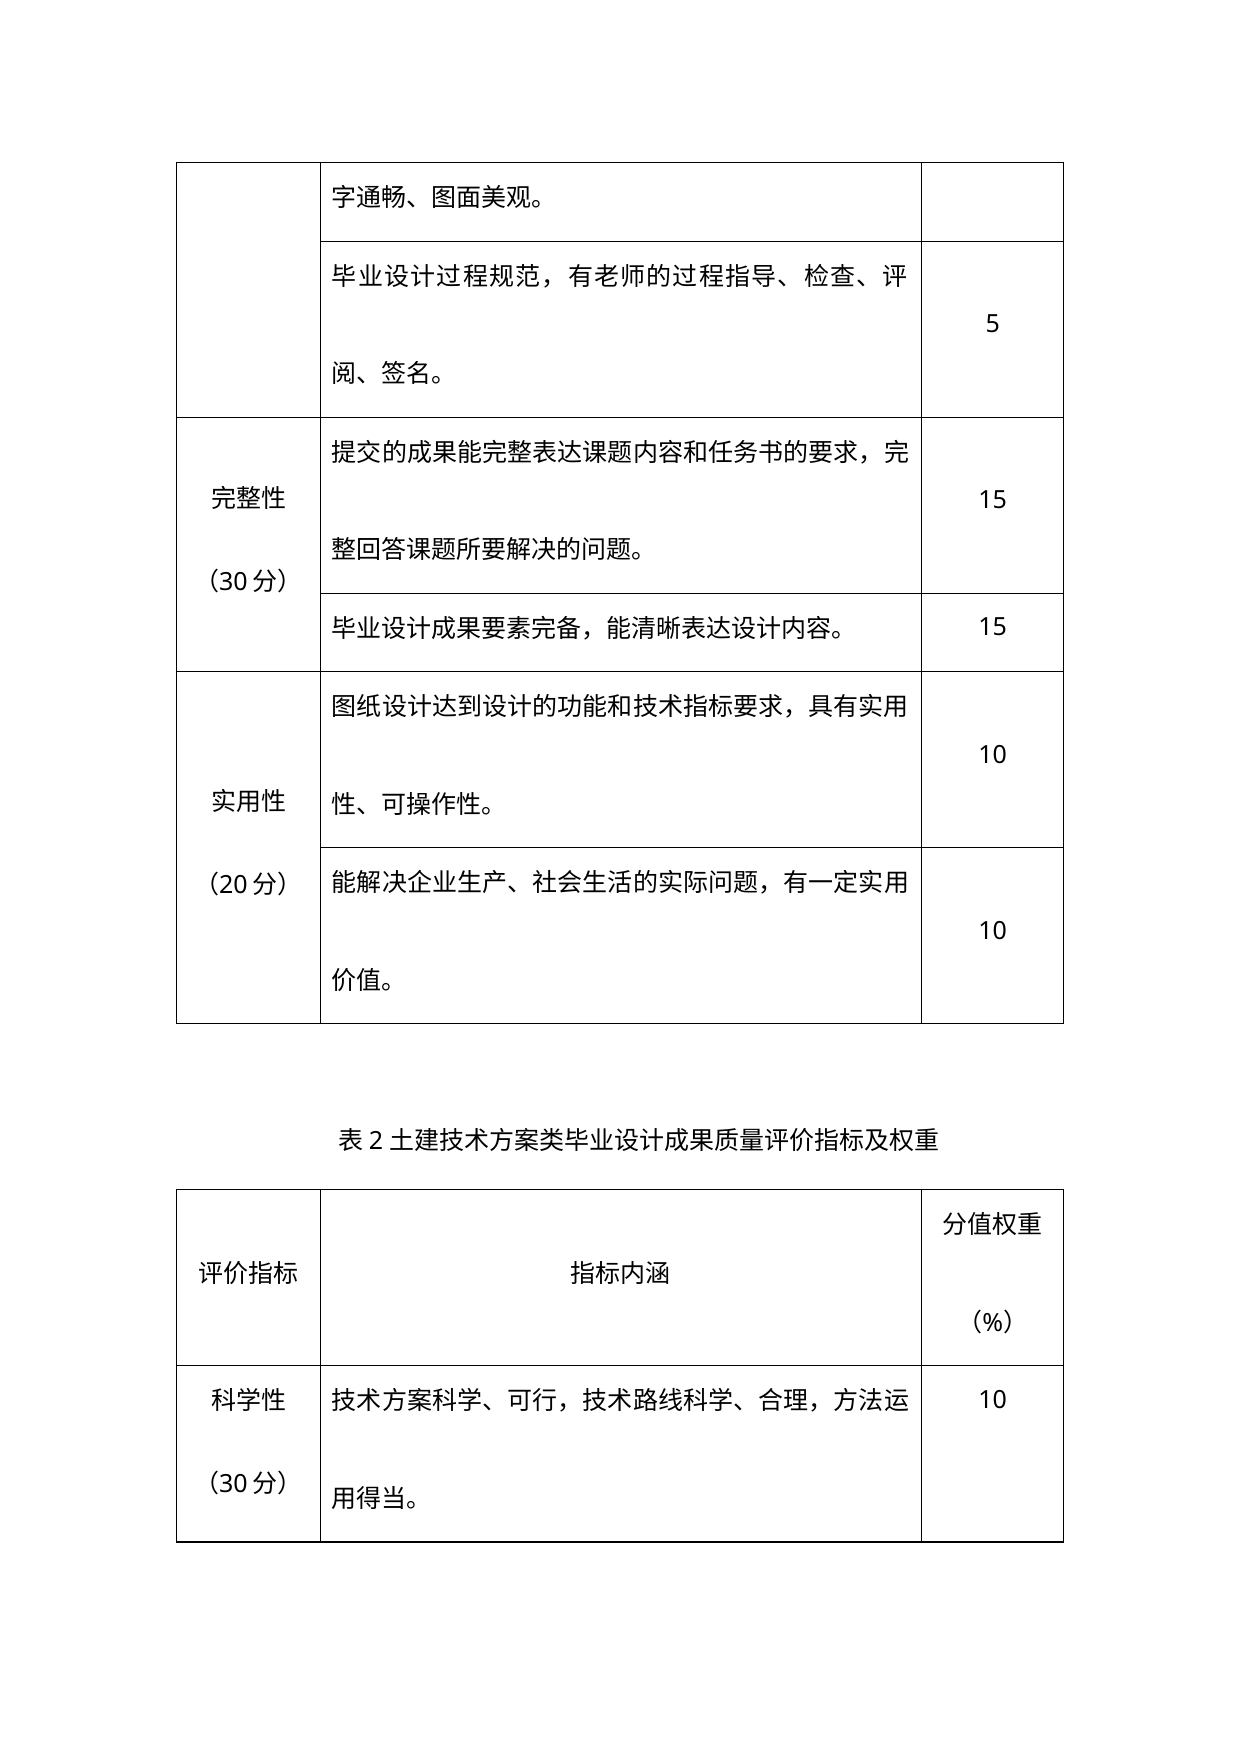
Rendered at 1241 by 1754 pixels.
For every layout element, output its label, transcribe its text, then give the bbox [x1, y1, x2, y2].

table_cell 10 [922, 1366, 1063, 1541]
table_cell 15 [922, 594, 1063, 671]
table_cell 毕业设计成果要素完备，能清晰表达设计内容。 [321, 594, 921, 671]
table_cell 5 [922, 163, 1063, 241]
table_cell 毕业设计过程规范，有老师的过程指导、检查、评阅、签名。 [321, 242, 921, 417]
table_cell 科学性 （30分） [177, 1366, 320, 1541]
table_cell 实用性 （20分） [177, 672, 320, 1023]
table_header 评价指标 [177, 1190, 320, 1365]
table_cell 10 [922, 672, 1063, 847]
table_cell 图纸设计达到设计的功能和技术指标要求，具有实用性、可操作性。 [321, 672, 921, 847]
table_cell 提交的成果能完整表达课题内容和任务书的要求，完整回答课题所要解决的问题。 [321, 418, 921, 593]
table_cell 能解决企业生产、社会生活的实际问题，有一定实用价值。 [321, 848, 921, 1023]
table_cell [321, 163, 921, 241]
table_header 分值权重（%） [922, 1190, 1063, 1365]
table_cell 15 [922, 418, 1063, 593]
table_header 指标内涵 [321, 1190, 921, 1365]
table_cell 完整性 （30分） [177, 418, 320, 671]
table_cell 10 [922, 848, 1063, 1023]
table_cell 5 [922, 242, 1063, 417]
text 表2 土建技术方案类毕业设计成果质量评价指标及权重 [187, 1106, 1053, 1171]
table_cell 技术方案科学、可行，技术路线科学、合理，方法运用得当。 [321, 1366, 921, 1541]
